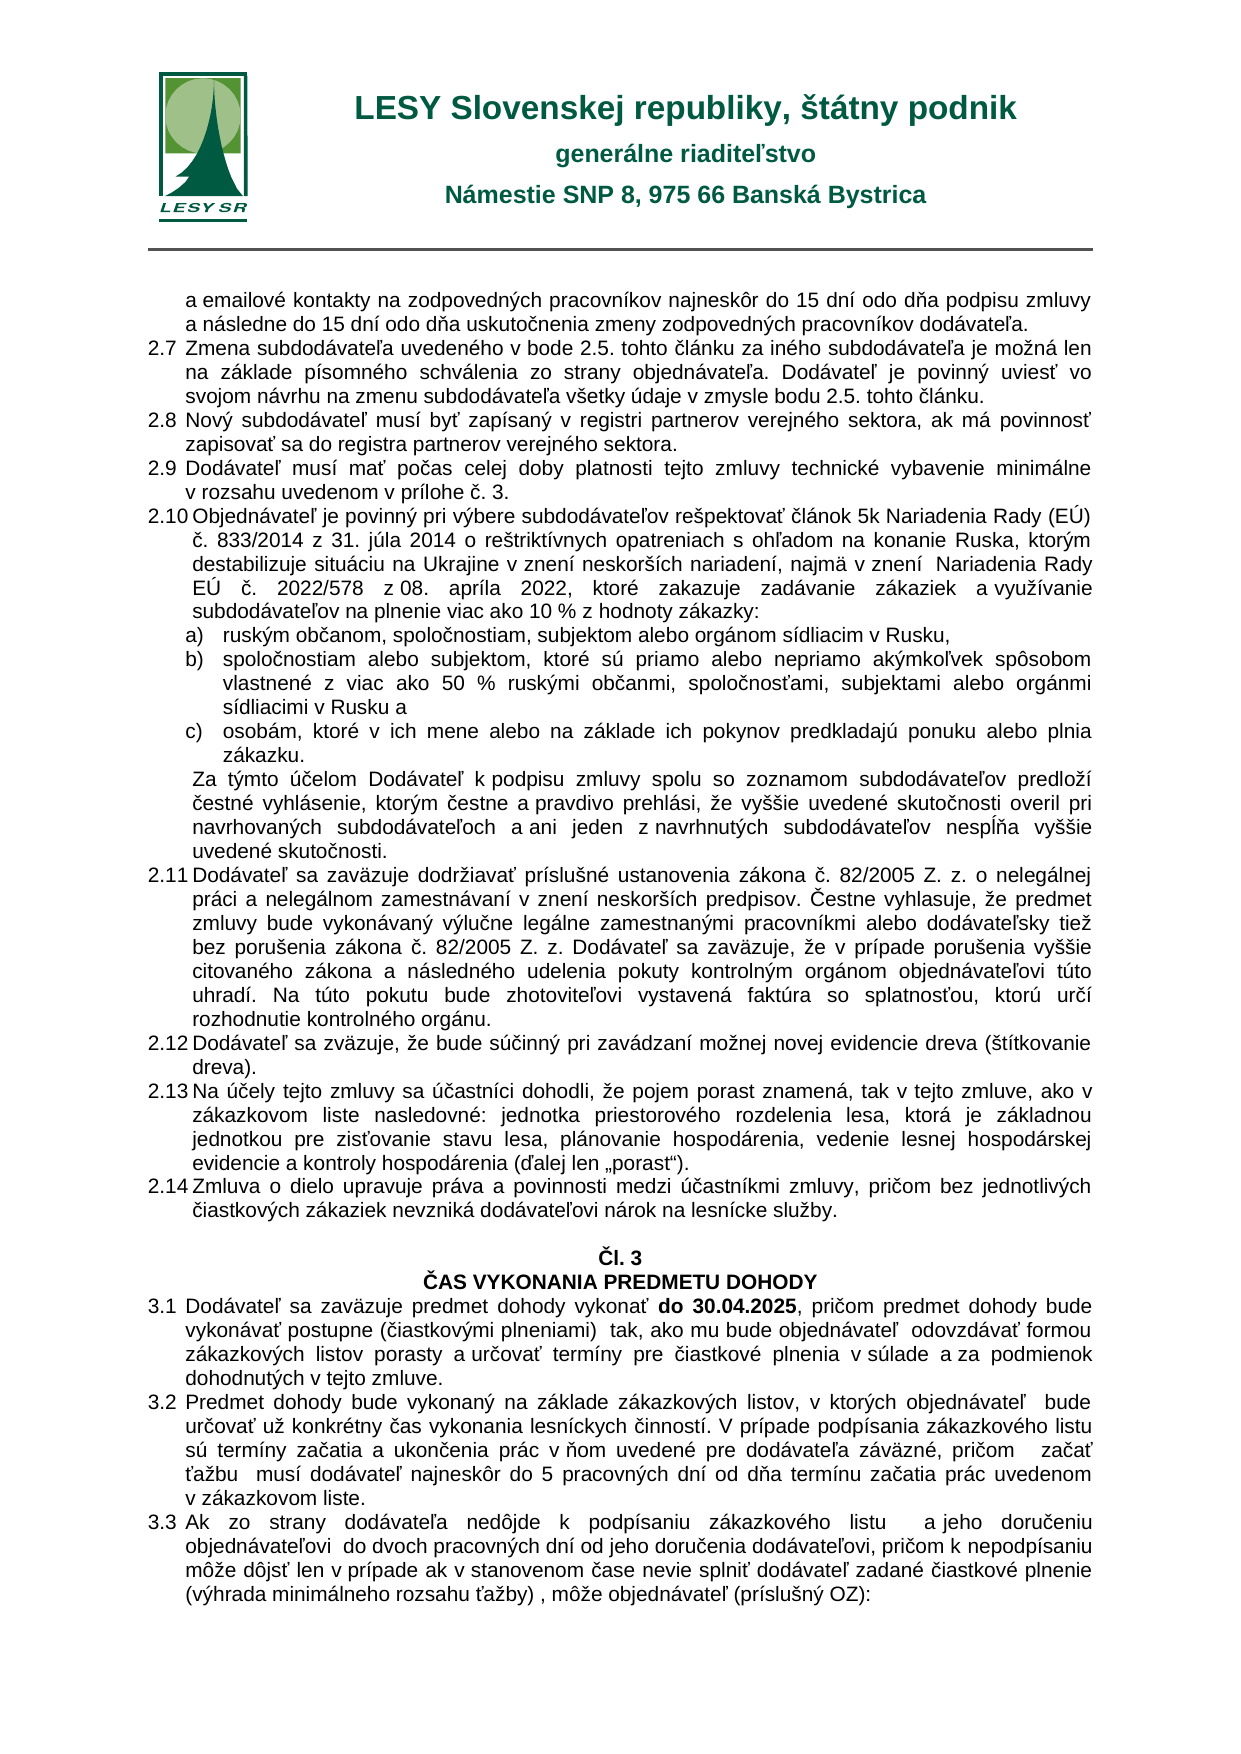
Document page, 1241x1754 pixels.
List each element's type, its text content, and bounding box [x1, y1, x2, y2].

list Na účely tejto zmluvy sa účastníci dohodli, že pojem porast znamená, tak v tejto zmluve, ako v zákazkovom liste nasledovné: jednotka priestorového rozdelenia lesa, ktorá je základnou jednotkou pre zisťovanie stavu lesa, plánovanie hospodárenia, vedenie lesnej hospodárskej evidencie a kontroly hospodárenia (ďalej len „porast“). [148, 1078, 1093, 1174]
list osobám, ktoré v ich mene alebo na základe ich pokynov predkladajú ponuku alebo plnia zákazku. [185, 719, 1093, 767]
list Predmet dohody bude vykonaný na základe zákazkových listov, v ktorých objednávateľ bude určovať už konkrétny čas vykonania lesníckych činností. V prípade podpísania zákazkového listu sú termíny začatia a ukončenia prác v ňom uvedené pre dodávateľa záväzné, pričom začať ťažbu musí dodávateľ najneskôr do 5 pracovných dní od dňa termínu začatia prác uvedenom v zákazkovom liste. [148, 1390, 1093, 1510]
list Zmena subdodávateľa uvedeného v bode 2.5. tohto článku za iného subdodávateľa je možná len na základe písomného schválenia zo strany objednávateľa. Dodávateľ je povinný uviesť vo svojom návrhu na zmenu subdodávateľa všetky údaje v zmysle bodu 2.5. tohto článku. [148, 336, 1093, 408]
list ruským občanom, spoločnostiam, subjektom alebo orgánom sídliacim v Rusku, [185, 623, 1093, 647]
text Čl. 3 [148, 1246, 1093, 1270]
list Dodávateľ sa zväzuje, že bude súčinný pri zavádzaní možnej novej evidencie dreva (štítkovanie dreva). [148, 1031, 1093, 1078]
list Nový subdodávateľ musí byť zapísaný v registri partnerov verejného sektora, ak má povinnosť zapisovať sa do registra partnerov verejného sektora. [148, 408, 1093, 456]
text Za týmto účelom Dodávateľ k podpisu zmluvy spolu so zoznamom subdodávateľov predloží čestné vyhlásenie, ktorým čestne a pravdivo prehlási, že vyššie uvedené skutočnosti overil pri navrhovaných subdodávateľoch a ani jeden z navrhnutých subdodávateľov nespĺňa vyššie uvedené skutočnosti. [192, 767, 1093, 863]
list Dodávateľ sa zaväzuje dodržiavať príslušné ustanovenia zákona č. 82/2005 Z. z. o nelegálnej práci a nelegálnom zamestnávaní v znení neskorších predpisov. Čestne vyhlasuje, že predmet zmluvy bude vykonávaný výlučne legálne zamestnanými pracovníkmi alebo dodávateľsky tiež bez porušenia zákona č. 82/2005 Z. z. Dodávateľ sa zaväzuje, že v prípade porušenia vyššie citovaného zákona a následného udelenia pokuty kontrolným orgánom objednávateľovi túto uhradí. Na túto pokutu bude zhotoviteľovi vystavená faktúra so splatnosťou, ktorú určí rozhodnutie kontrolného orgánu. [148, 863, 1093, 1031]
list Dodávateľ sa zaväzuje predmet dohody vykonať do 30.04.2025, pričom predmet dohody bude vykonávať postupne (čiastkovými plneniami) tak, ako mu bude objednávateľ odovzdávať formou zákazkových listov porasty a určovať termíny pre čiastkové plnenia v súlade a za podmienok dohodnutých v tejto zmluve. [148, 1294, 1093, 1390]
list Ak zo strany dodávateľa nedôjde k podpísaniu zákazkového listu a jeho doručeniu objednávateľovi do dvoch pracovných dní od jeho doručenia dodávateľovi, pričom k nepodpísaniu môže dôjsť len v prípade ak v stanovenom čase nevie splniť dodávateľ zadané čiastkové plnenie (výhrada minimálneho rozsahu ťažby) , môže objednávateľ (príslušný OZ): [148, 1510, 1093, 1606]
list Dodávateľ musí mať počas celej doby platnosti tejto zmluvy technické vybavenie minimálne v rozsahu uvedenom v prílohe č. 3. [148, 456, 1093, 503]
list Zmluva o dielo upravuje práva a povinnosti medzi účastníkmi zmluvy, pričom bez jednotlivých čiastkových zákaziek nevzniká dodávateľovi nárok na lesnícke služby. [148, 1174, 1093, 1222]
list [148, 288, 1093, 336]
list Objednávateľ je povinný pri výbere subdodávateľov rešpektovať článok 5k Nariadenia Rady (EÚ) č. 833/2014 z 31. júla 2014 o reštriktívnych opatreniach s ohľadom na konanie Ruska, ktorým destabilizuje situáciu na Ukrajine v znení neskorších nariadení, najmä v znení Nariadenia Rady EÚ č. 2022/578 z 08. apríla 2022, ktoré zakazuje zadávanie zákaziek a využívanie subdodávateľov na plnenie viac ako 10 % z hodnoty zákazky: [148, 503, 1093, 623]
list spoločnostiam alebo subjektom, ktoré sú priamo alebo nepriamo akýmkoľvek spôsobom vlastnené z viac ako 50 % ruskými občanmi, spoločnosťami, subjektami alebo orgánmi sídliacimi v Rusku a [185, 647, 1093, 719]
text ČAS VYKONANIA PREDMETU DOHODY [148, 1270, 1093, 1294]
